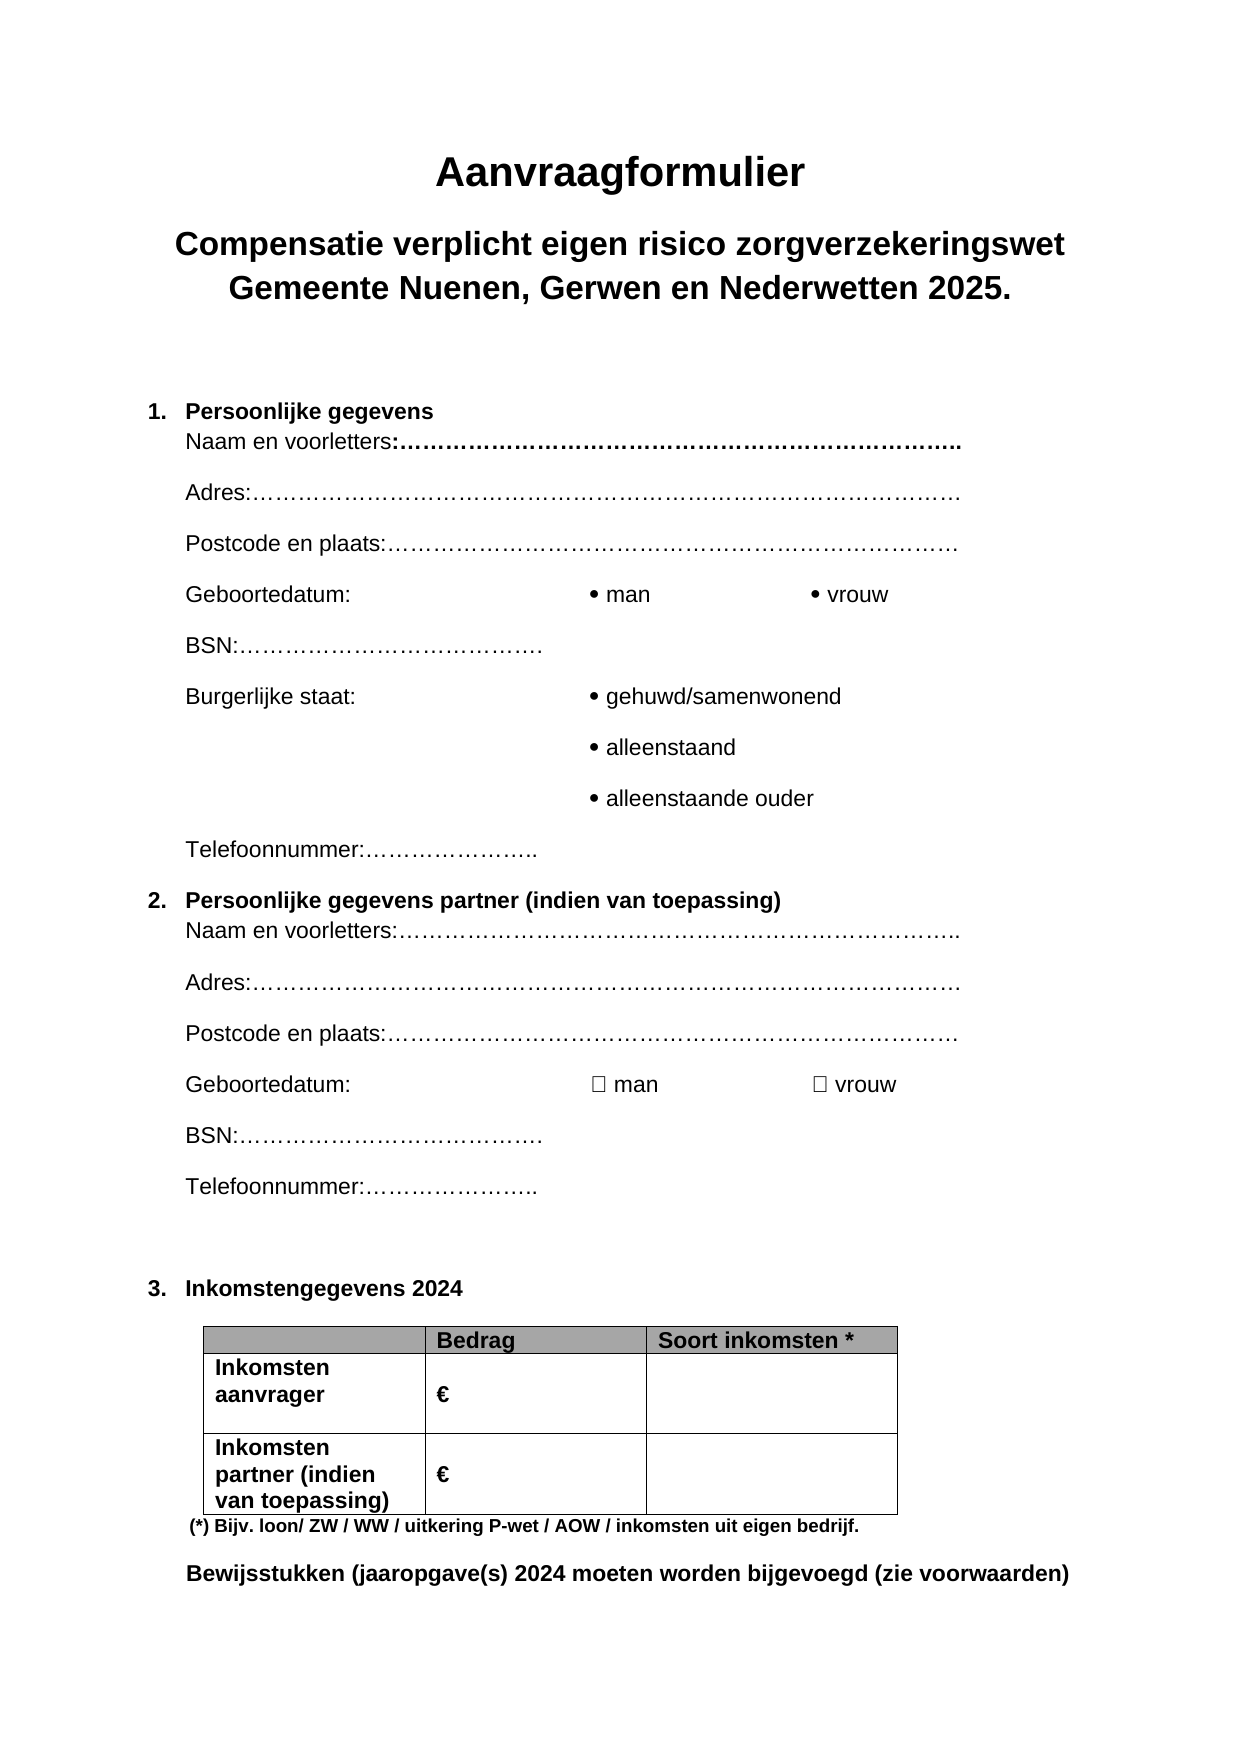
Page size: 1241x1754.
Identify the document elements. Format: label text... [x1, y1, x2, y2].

table_header Bedrag [426, 1327, 646, 1353]
table_cell [647, 1354, 897, 1433]
text Postcode en plaats:………………………………………………………………… [185, 530, 1093, 556]
text Postcode en plaats:………………………………………………………………… [185, 1019, 1093, 1046]
table_cell Inkomsten partner (indien van toepassing) [204, 1434, 425, 1513]
text Naam en voorletters:……………………………………………………………….. [185, 917, 1093, 944]
text (*) Bijv. loon/ ZW / WW / uitkering P-wet / AOW / inkomsten uit eigen bedrijf. [148, 1514, 1093, 1536]
text Bewijsstukken (jaaropgave(s) 2024 moeten worden bijgevoegd (zie voorwaarden) [148, 1560, 1093, 1586]
list Persoonlijke gegevens [148, 398, 1093, 424]
text BSN:…………………………………. [185, 1122, 1093, 1148]
table_cell € [426, 1354, 646, 1433]
text Naam en voorletters:……………………………………………………………….. [185, 428, 1093, 454]
text Geboortedatum:  man  vrouw [185, 1071, 1093, 1097]
text Geboortedatum: man vrouw [185, 581, 1093, 607]
text BSN:…………………………………. [185, 632, 1093, 658]
list Inkomstengegevens 2024 [148, 1275, 1093, 1301]
text Burgerlijke staat: gehuwd/samenwonend [185, 683, 1093, 709]
table_cell Inkomsten aanvrager [204, 1354, 425, 1433]
text Adres:………………………………………………………………………………… [185, 968, 1093, 995]
text alleenstaande ouder [185, 785, 1093, 812]
text alleenstaand [554, 734, 1093, 761]
text Telefoonnummer:………………….. [185, 1173, 1093, 1199]
text Adres:………………………………………………………………………………… [185, 479, 1093, 505]
text Compensatie verplicht eigen risico zorgverzekeringswet Gemeente Nuenen, Gerwen en Nederwetten 2025. [148, 223, 1093, 306]
table_cell € [426, 1434, 646, 1513]
table_header [204, 1327, 425, 1353]
table_header Soort inkomsten * [647, 1327, 897, 1353]
text Telefoonnummer:………………….. [185, 836, 1093, 863]
text Aanvraagformulier [148, 148, 1093, 196]
list Persoonlijke gegevens partner (indien van toepassing) [148, 887, 1093, 914]
table_cell [647, 1434, 897, 1513]
